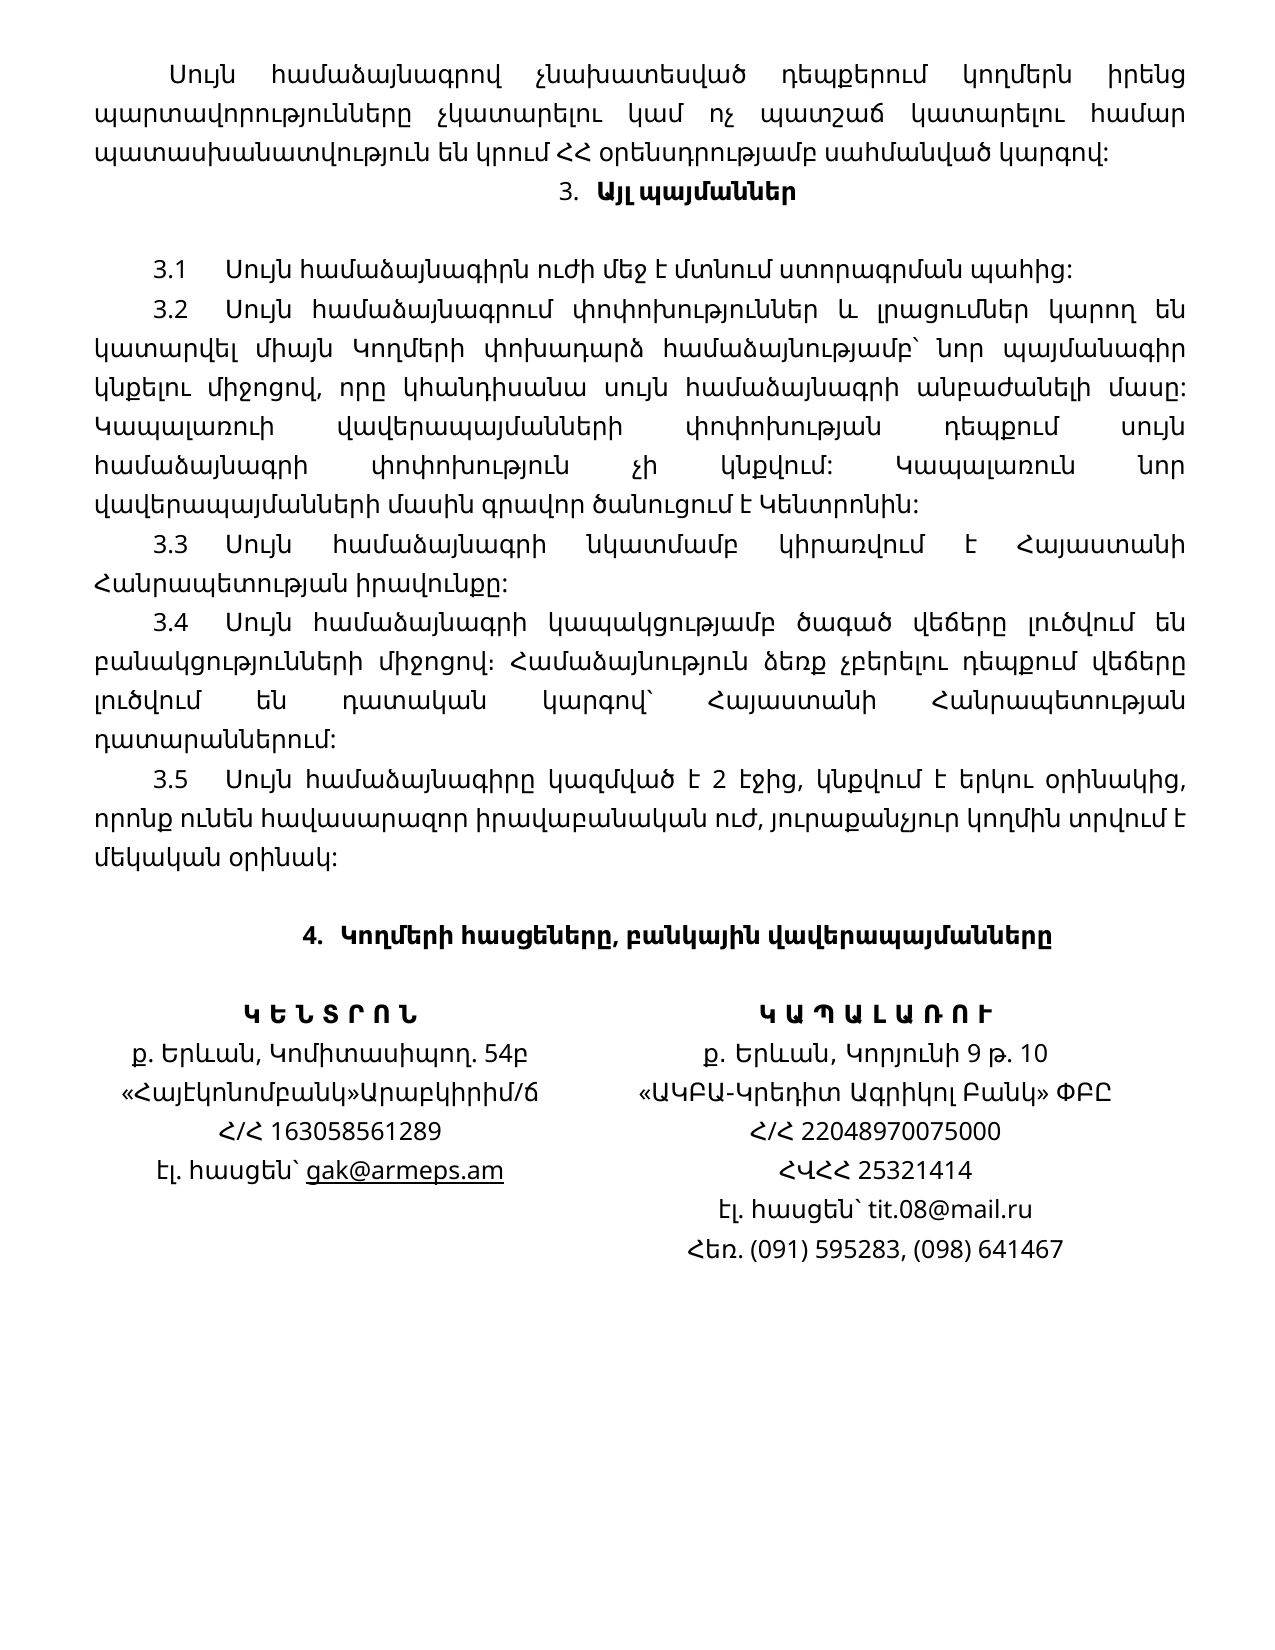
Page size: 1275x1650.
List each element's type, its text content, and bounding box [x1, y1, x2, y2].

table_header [603, 996, 1148, 1517]
text 3.2 Սույն համաձայնագրում փոփոխություններ և լրացումներ կարող են կատարվել միայն Կողմերի փոխադարձ համաձայնությամբ՝ նոր պայմանագիր կնքելու միջոցով, որը կհանդիսանա սույն համաձայնագրի անբաժանելի մասը: Կապալառուի վավերապայմանների փոփոխության դեպքում սույն համաձայնագրի փոփոխություն չի կնքվում: Կապալառուն նոր վավերապայմանների մասին գրավոր ծանուցում է Կենտրոնին: [94, 291, 1186, 521]
text 3.4 Սույն համաձայնագրի կապակցությամբ ծագած վեճերը լուծվում են բանակցությունների միջոցով։ Համաձայնություն ձեռք չբերելու դեպքում վեճերը լուծվում են դատական կարգով` Հայաստանի Հանրապետության դատարաններում: [94, 604, 1186, 756]
list Այլ պայմաններ [169, 174, 1186, 208]
list Կողմերի հասցեները, բանկային վավերապայմանները [169, 918, 1186, 952]
text 3.1 Սույն համաձայնագիրն ուժի մեջ է մտնում ստորագրման պահից: [94, 252, 1186, 286]
text Սույն համաձայնագրով չնախատեսված դեպքերում կողմերն իրենց պարտավորությունները չկատարելու կամ ոչ պատշաճ կատարելու համար պատասխանատվություն են կրում ՀՀ օրենսդրությամբ սահմանված կարգով: [94, 56, 1186, 169]
text 3.3 Սույն համաձայնագրի նկատմամբ կիրառվում է Հայաստանի Հանրապետության իրավունքը: [94, 526, 1186, 599]
text 3.5 Սույն համաձայնագիրը կազմված է 2 էջից, կնքվում է երկու օրինակից, որոնք ունեն հավասարազոր իրավաբանական ուժ, յուրաքանչյուր կողմին տրվում է մեկական օրինակ: [94, 761, 1186, 874]
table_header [132, 996, 603, 1517]
